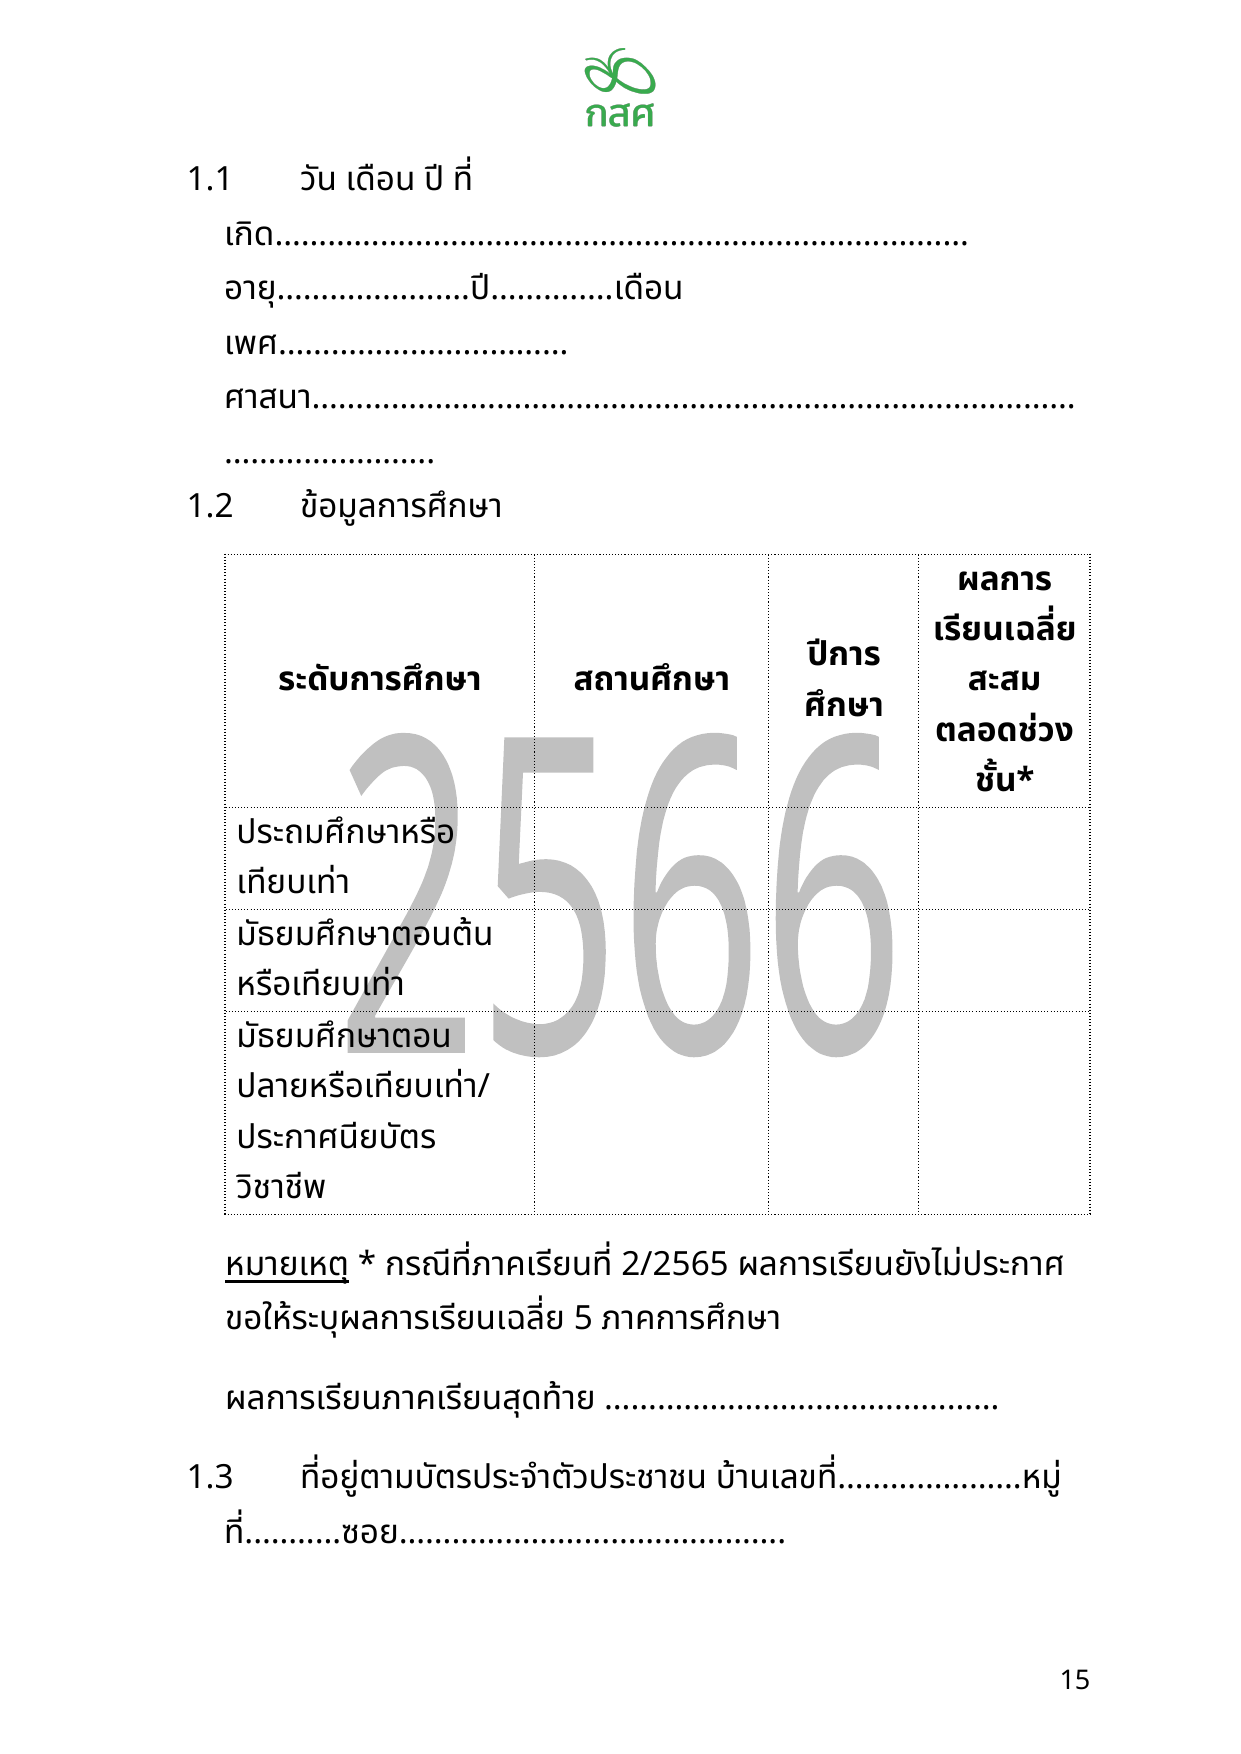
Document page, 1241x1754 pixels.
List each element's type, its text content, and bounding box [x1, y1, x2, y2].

table_cell [769, 909, 919, 1011]
table_cell [769, 1011, 919, 1213]
text ผลการเรียนภาคเรียนสุดท้าย ……………………………………… [225, 1374, 1090, 1424]
table_cell [534, 807, 769, 909]
table_cell [919, 1011, 1090, 1213]
table_header สถานศึกษา [534, 554, 769, 807]
table_header ปีการศึกษา [769, 554, 919, 807]
table_header ระดับการศึกษา [225, 554, 534, 807]
table_cell [534, 1011, 769, 1213]
list วัน เดือน ปี ที่เกิด…………………………………………………………….………อายุ……………….…ปี………..…เดือน เพศ…………………...………ศาสนา……………………………………………………………………………………….……….. [186, 155, 1090, 478]
list ข้อมูลการศึกษา [186, 482, 1090, 533]
text หมายเหตุ * กรณีที่ภาคเรียนที่ 2/2565 ผลการเรียนยังไม่ประกาศ ขอให้ระบุผลการเรียนเฉลี่ย 5 ภาคการศึกษา [225, 1239, 1090, 1345]
table_cell [919, 909, 1090, 1011]
table_cell [769, 807, 919, 909]
table_cell มัธยมศึกษาตอนต้นหรือเทียบเท่า [225, 909, 534, 1011]
table_header ผลการเรียนเฉลี่ยสะสม ตลอดช่วงชั้น* [919, 554, 1090, 807]
table_cell [534, 909, 769, 1011]
list ที่อยู่ตามบัตรประจำตัวประชาชน บ้านเลขที่…………………หมู่ที่..………ซอย…………………...……….………. [186, 1453, 1090, 1558]
table_cell มัธยมศึกษาตอนปลายหรือเทียบเท่า/ประกาศนียบัตรวิชาชีพ [225, 1011, 534, 1213]
table_cell ประถมศึกษาหรือเทียบเท่า [225, 807, 534, 909]
picture [556, 30, 684, 155]
table_cell [919, 807, 1090, 909]
